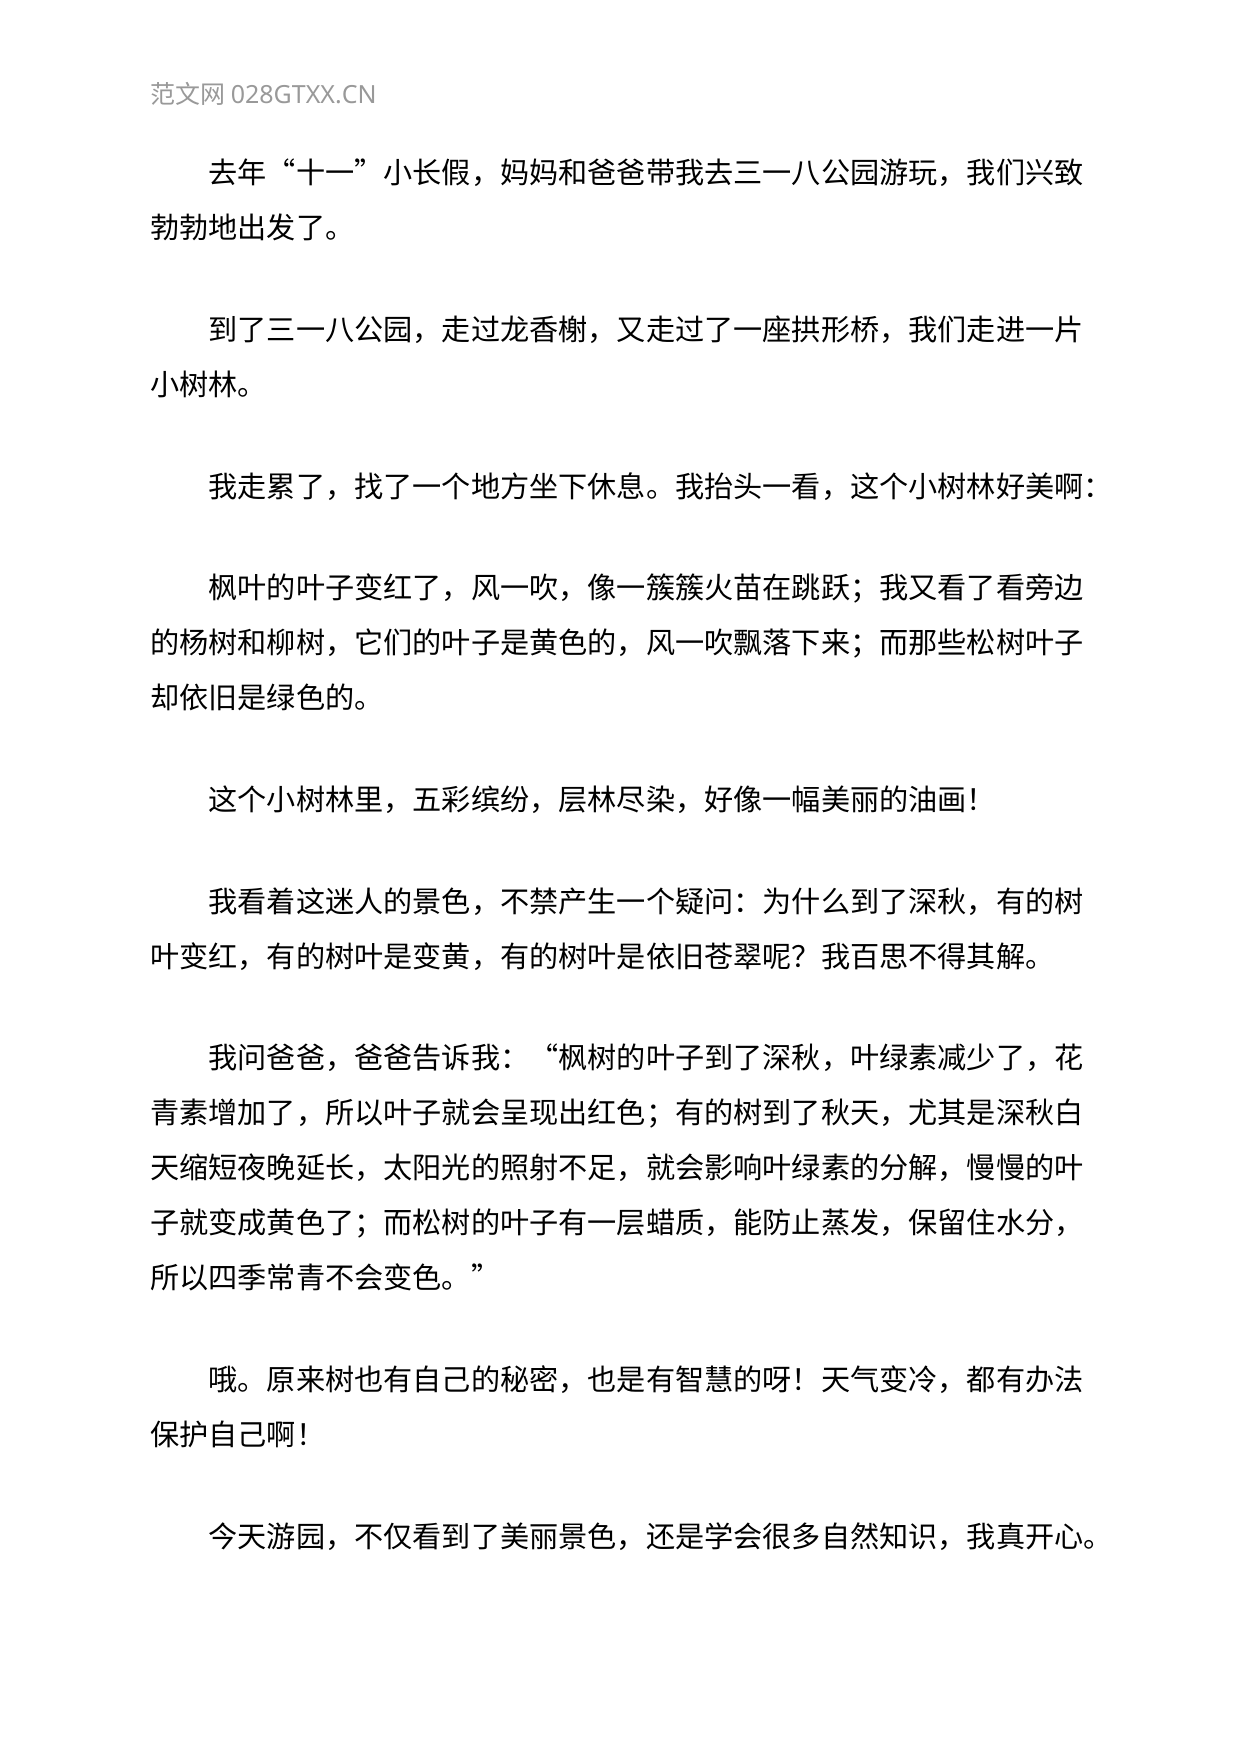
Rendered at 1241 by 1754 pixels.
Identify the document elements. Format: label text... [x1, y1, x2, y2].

text 枫叶的叶子变红了，风一吹，像一簇簇火苗在跳跃；我又看了看旁边的杨树和柳树，它们的叶子是黄色的，风一吹飘落下来；而那些松树叶子却依旧是绿色的。 [150, 565, 1090, 717]
text 这个小树林里，五彩缤纷，层林尽染，好像一幅美丽的油画！ [150, 777, 1090, 819]
text 我走累了，找了一个地方坐下休息。我抬头一看，这个小树林好美啊： [150, 463, 1090, 506]
text 去年“十一”小长假，妈妈和爸爸带我去三一八公园游玩，我们兴致勃勃地出发了。 [150, 150, 1090, 247]
text 到了三一八公园，走过龙香榭，又走过了一座拱形桥，我们走进一片小树林。 [150, 307, 1090, 404]
text 我看着这迷人的景色，不禁产生一个疑问：为什么到了深秋，有的树叶变红，有的树叶是变黄，有的树叶是依旧苍翠呢？我百思不得其解。 [150, 878, 1090, 976]
text 今天游园，不仅看到了美丽景色，还是学会很多自然知识，我真开心。 [150, 1513, 1090, 1555]
text 我问爸爸，爸爸告诉我：“枫树的叶子到了深秋，叶绿素减少了，花青素增加了，所以叶子就会呈现出红色；有的树到了秋天，尤其是深秋白天缩短夜晚延长，太阳光的照射不足，就会影响叶绿素的分解，慢慢的叶子就变成黄色了；而松树的叶子有一层蜡质，能防止蒸发，保留住水分，所以四季常青不会变色。” [150, 1035, 1090, 1297]
text 哦。原来树也有自己的秘密，也是有智慧的呀！天气变冷，都有办法保护自己啊！ [150, 1356, 1090, 1454]
